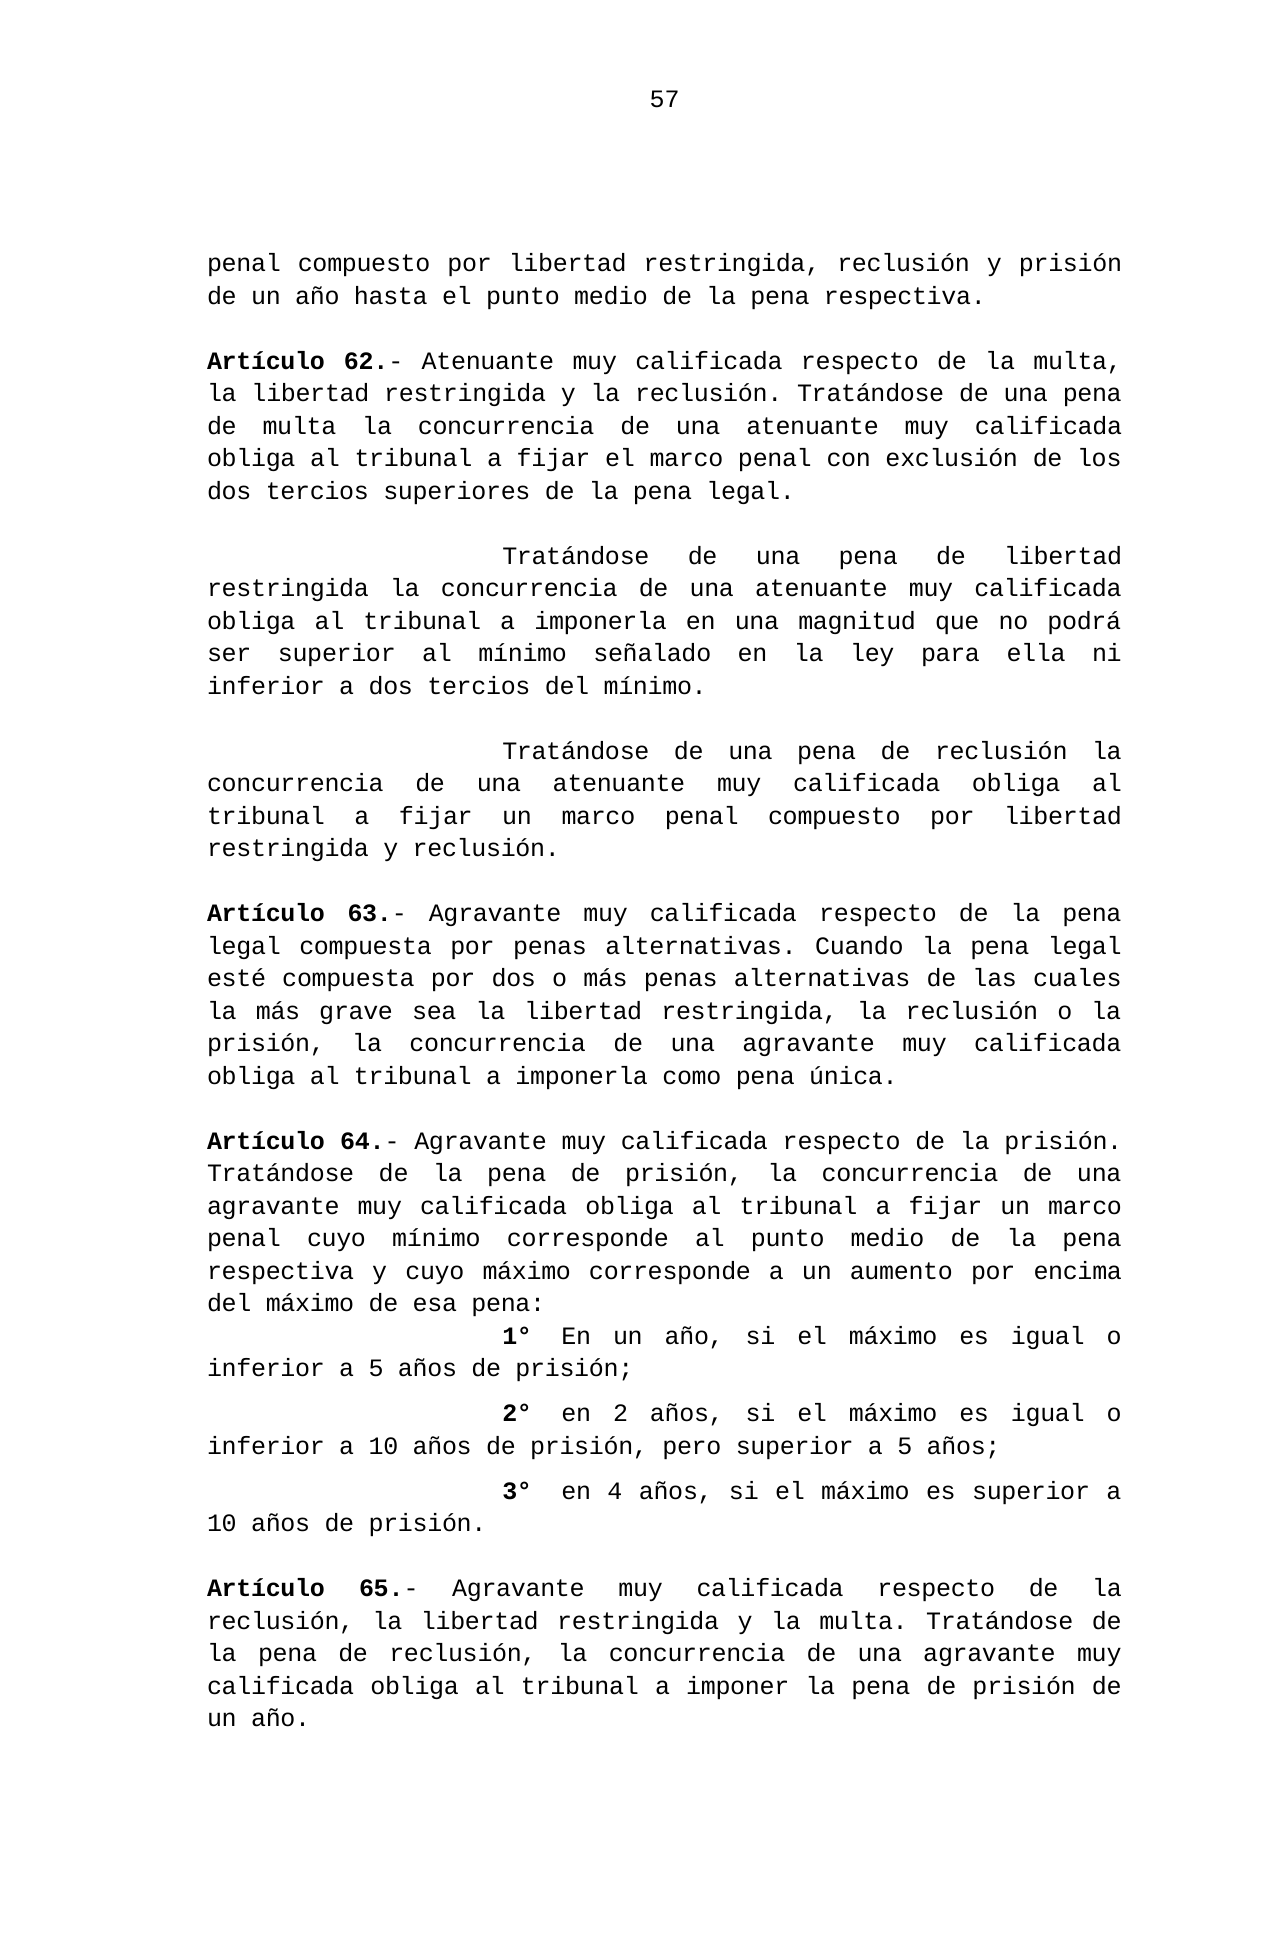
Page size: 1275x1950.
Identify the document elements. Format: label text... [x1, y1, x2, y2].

text Artículo 64.- Agravante muy calificada respecto de la prisión. Tratándose de la pena de prisión, la concurrencia de una agravante muy calificada obliga al tribunal a fijar un marco penal cuyo mínimo corresponde al punto medio de la pena respectiva y cuyo máximo corresponde a un aumento por encima del máximo de esa pena: [207, 1128, 1122, 1319]
text Artículo 65.- Agravante muy calificada respecto de la reclusión, la libertad restringida y la multa. Tratándose de la pena de reclusión, la concurrencia de una agravante muy calificada obliga al tribunal a imponer la pena de prisión de un año. [207, 1576, 1122, 1734]
text Artículo 62.- Atenuante muy calificada respecto de la multa, la libertad restringida y la reclusión. Tratándose de una pena de multa la concurrencia de una atenuante muy calificada obliga al tribunal a fijar el marco penal con exclusión de los dos tercios superiores de la pena legal. [207, 348, 1122, 507]
text Tratándose de una pena de reclusión la concurrencia de una atenuante muy calificada obliga al tribunal a fijar un marco penal compuesto por libertad restringida y reclusión. [207, 738, 1122, 864]
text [207, 251, 1122, 312]
text Artículo 63.- Agravante muy calificada respecto de la pena legal compuesta por penas alternativas. Cuando la pena legal esté compuesta por dos o más penas alternativas de las cuales la más grave sea la libertad restringida, la reclusión o la prisión, la concurrencia de una agravante muy calificada obliga al tribunal a imponerla como pena única. [207, 901, 1122, 1092]
list En un año, si el máximo es igual o inferior a 5 años de prisión; [207, 1323, 1122, 1384]
text Tratándose de una pena de libertad restringida la concurrencia de una atenuante muy calificada obliga al tribunal a imponerla en una magnitud que no podrá ser superior al mínimo señalado en la ley para ella ni inferior a dos tercios del mínimo. [207, 543, 1122, 702]
list en 2 años, si el máximo es igual o inferior a 10 años de prisión, pero superior a 5 años; [207, 1401, 1122, 1462]
list en 4 años, si el máximo es superior a 10 años de prisión. [207, 1478, 1122, 1539]
